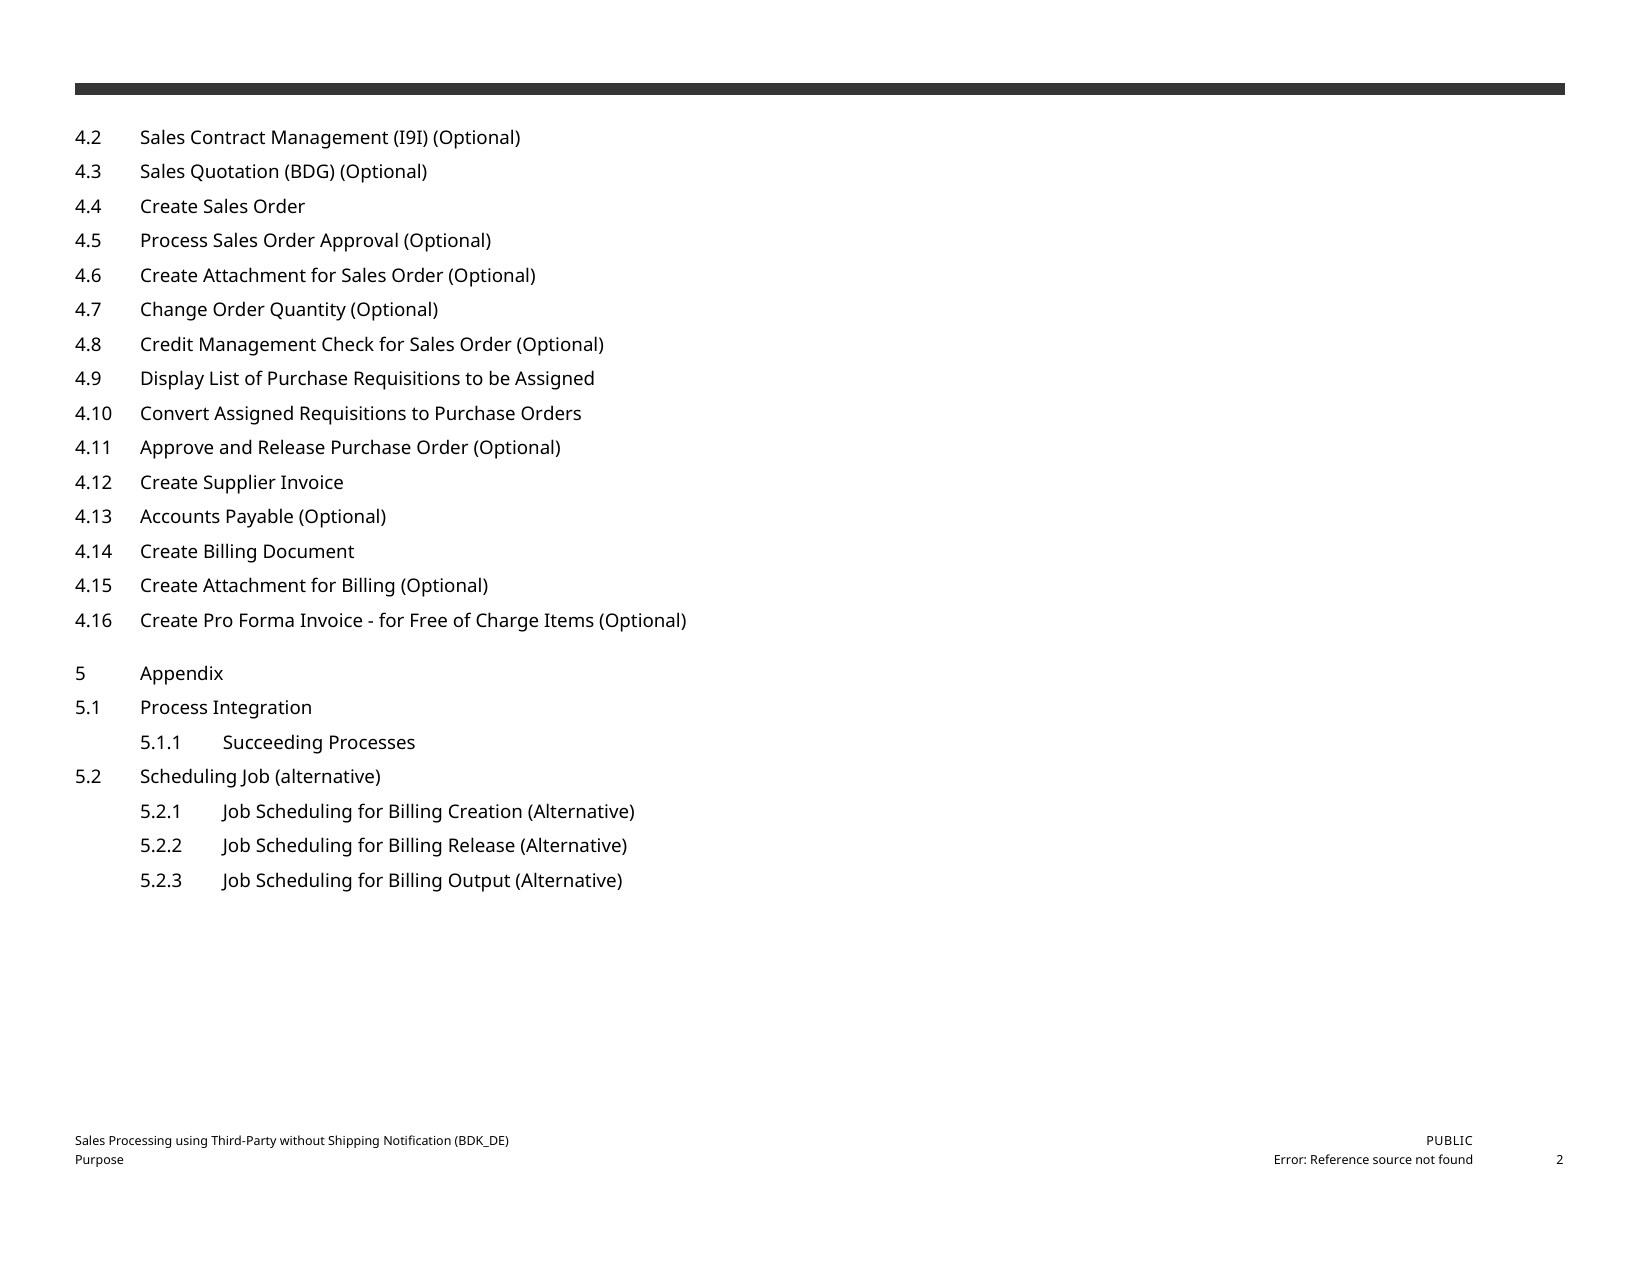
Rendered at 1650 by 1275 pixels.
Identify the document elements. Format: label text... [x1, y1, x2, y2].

text 5.1 Process Integration 34 [75, 694, 1500, 720]
text 4.3 Sales Quotation (BDG) (Optional) 14 [75, 159, 1500, 184]
text 5 Appendix 34 [75, 660, 1500, 686]
text 4.6 Create Attachment for Sales Order (Optional) 18 [75, 262, 1500, 288]
text 4.4 Create Sales Order 15 [75, 193, 1500, 219]
text 5.1.1 Succeeding Processes 34 [140, 729, 1500, 754]
text 4.13 Accounts Payable (Optional) 28 [75, 503, 1500, 529]
text 4.12 Create Supplier Invoice 25 [75, 469, 1500, 494]
text 4.16 Create Pro Forma Invoice - for Free of Charge Items (Optional) 32 [75, 607, 1500, 632]
text 5.2 Scheduling Job (alternative) 34 [75, 763, 1500, 789]
text 4.5 Process Sales Order Approval (Optional) 18 [75, 228, 1500, 253]
text 4.7 Change Order Quantity (Optional) 19 [75, 297, 1500, 322]
text 4.8 Credit Management Check for Sales Order (Optional) 21 [75, 331, 1500, 357]
text 4.14 Create Billing Document 28 [75, 538, 1500, 563]
text 4.9 Display List of Purchase Requisitions to be Assigned 21 [75, 366, 1500, 391]
text 5.2.3 Job Scheduling for Billing Output (Alternative) 37 [140, 867, 1500, 892]
text 5.2.1 Job Scheduling for Billing Creation (Alternative) 34 [140, 798, 1500, 823]
text 4.2 Sales Contract Management (I9I) (Optional) 14 [75, 124, 1500, 150]
text 4.10 Convert Assigned Requisitions to Purchase Orders 22 [75, 400, 1500, 426]
text 4.11 Approve and Release Purchase Order (Optional) 23 [75, 434, 1500, 460]
text 5.2.2 Job Scheduling for Billing Release (Alternative) 36 [140, 832, 1500, 858]
text 4.15 Create Attachment for Billing (Optional) 30 [75, 572, 1500, 598]
